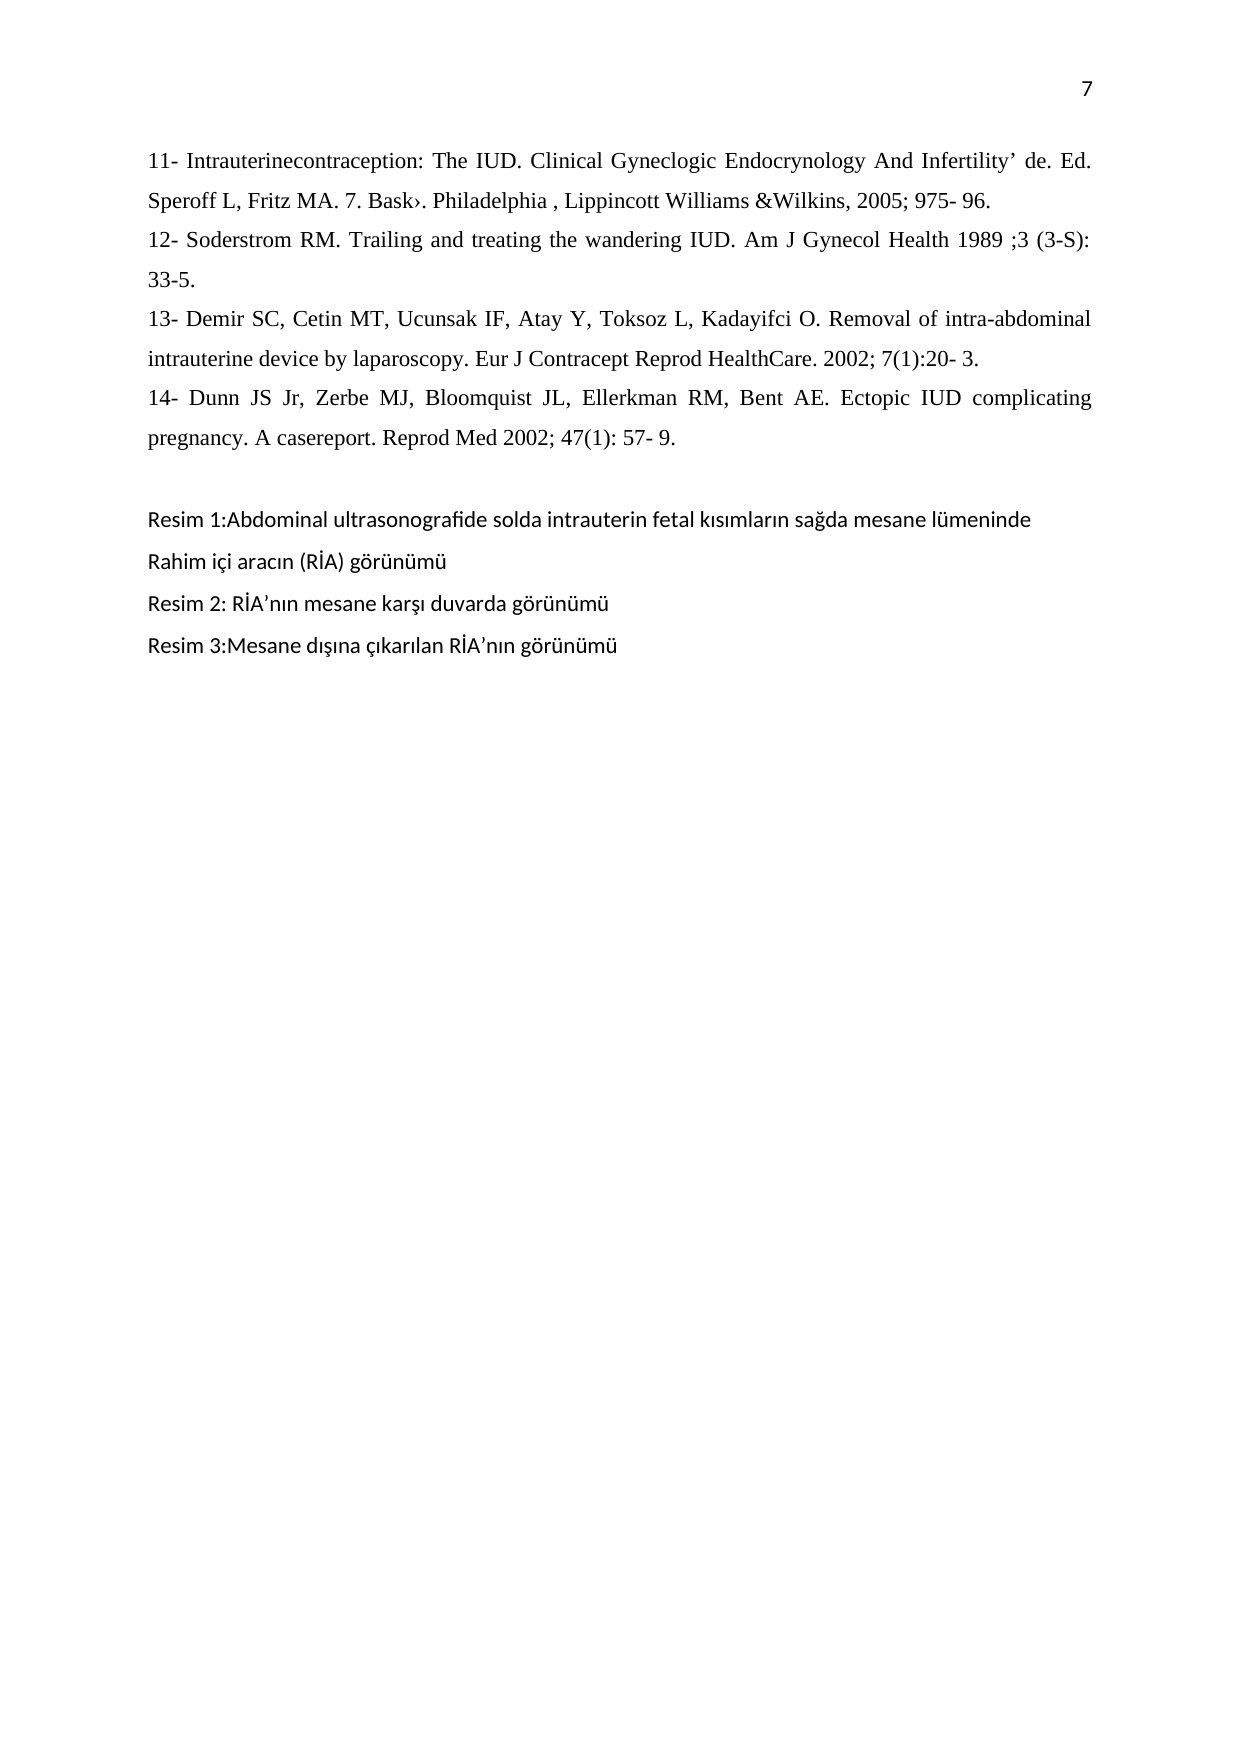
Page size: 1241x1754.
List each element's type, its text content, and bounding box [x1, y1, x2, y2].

text 13- Demir SC, Cetin MT, Ucunsak IF, Atay Y, Toksoz L, Kadayifci O. Removal of intra-abdominal intrauterine device by laparoscopy. Eur J Contracept Reprod HealthCare. 2002; 7(1):20- 3. [148, 306, 1093, 371]
text Resim 1:Abdominal ultrasonografide solda intrauterin fetal kısımların sağda mesane lümeninde Rahim içi aracın (RİA) görünümü [148, 505, 1093, 575]
text 14- Dunn JS Jr, Zerbe MJ, Bloomquist JL, Ellerkman RM, Bent AE. Ectopic IUD complicating pregnancy. A casereport. Reprod Med 2002; 47(1): 57- 9. [148, 384, 1093, 450]
text Resim 3:Mesane dışına çıkarılan RİA’nın görünümü [148, 631, 1093, 659]
text 11- Intrauterinecontraception: The IUD. Clinical Gyneclogic Endocrynology And Infertility’ de. Ed. Speroff L, Fritz MA. 7. Bask›. Philadelphia , Lippincott Williams &Wilkins, 2005; 975- 96. [148, 148, 1093, 213]
text Resim 2: RİA’nın mesane karşı duvarda görünümü [148, 589, 1093, 617]
text 12- Soderstrom RM. Trailing and treating the wandering IUD. Am J Gynecol Health 1989 ;3 (3-S): 33-5. [148, 227, 1093, 292]
